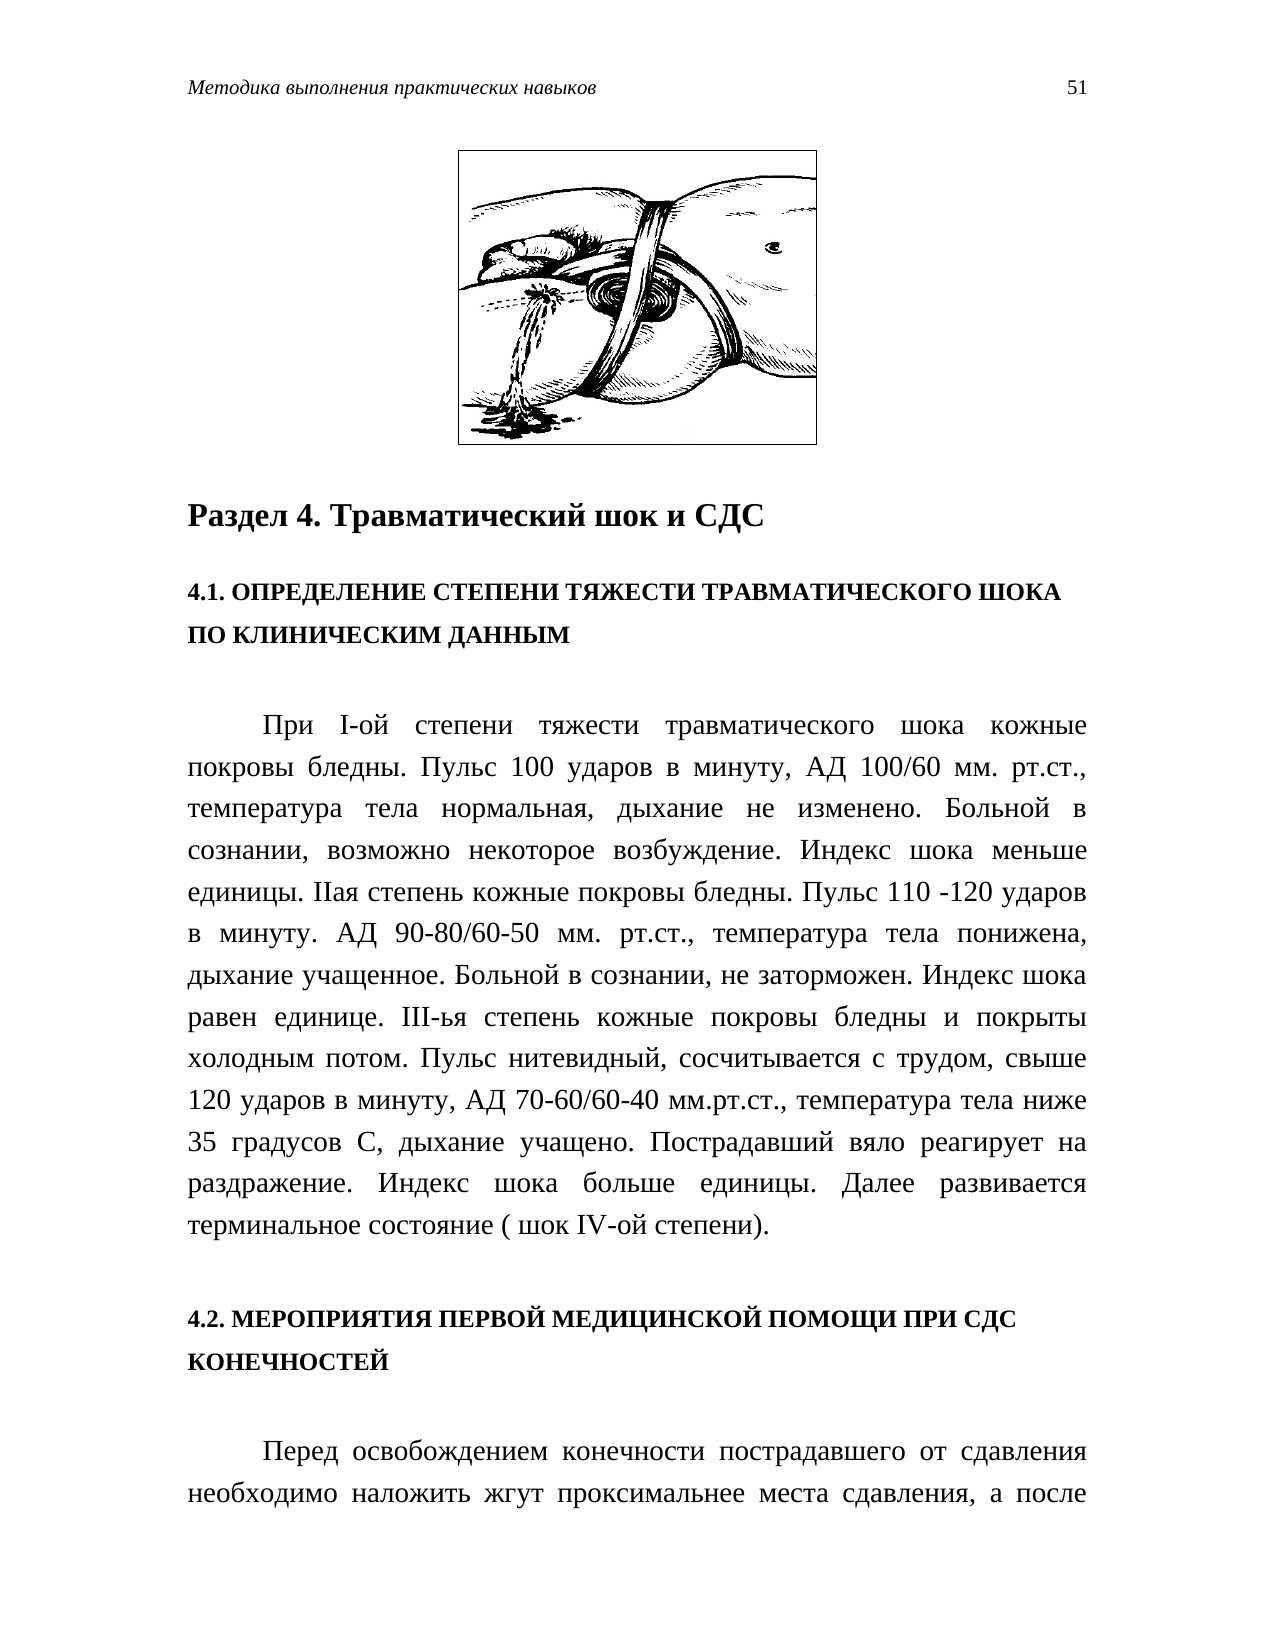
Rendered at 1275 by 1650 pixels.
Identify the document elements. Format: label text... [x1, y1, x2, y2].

subtitle Раздел 4. Травматический шок и СДС [187, 495, 1088, 533]
text При I-ой степени тяжести травматического шока кожные покровы бледны. Пульс 100 ударов в минуту, АД 100/60 мм. рт.ст., температура тела нормальная, дыхание не изменено. Больной в сознании, возможно некоторое возбуждение. Индекс шока меньше единицы. IIая степень кожные покровы бледны. Пульс 110 -120 ударов в минуту. АД 90-80/60-. рт.ст., температура тела понижена, дыхание учащенное. Больной в сознании, не заторможен. Индекс шока равен единице. III-ья степень кожные покровы бледны и покрыты холодным потом. Пульс нитевидный, сосчитывается с трудом, свыше 120 ударов в минуту, АД 70-60/60-.рт.ст., температура тела ниже 35 градусов С, дыхание учащено. Пострадавший вяло реагирует на раздражение. Индекс шока больше единицы. Далее развивается терминальное состояние ( шок IV-ой степени). [187, 701, 1088, 1243]
subtitle 4.2. МЕРОПРИЯТИЯ ПЕРВОЙ МЕДИЦИНСКОЙ ПОМОЩИ ПРИ СДС КОНЕЧНОСТЕЙ [187, 1304, 1088, 1376]
picture [459, 151, 816, 444]
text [187, 1427, 1088, 1511]
subtitle 4.1. ОПРЕДЕЛЕНИЕ СТЕПЕНИ ТЯЖЕСТИ ТРАВМАТИЧЕСКОГО ШОКА ПО КЛИНИЧЕСКИМ ДАННЫМ [187, 577, 1088, 649]
